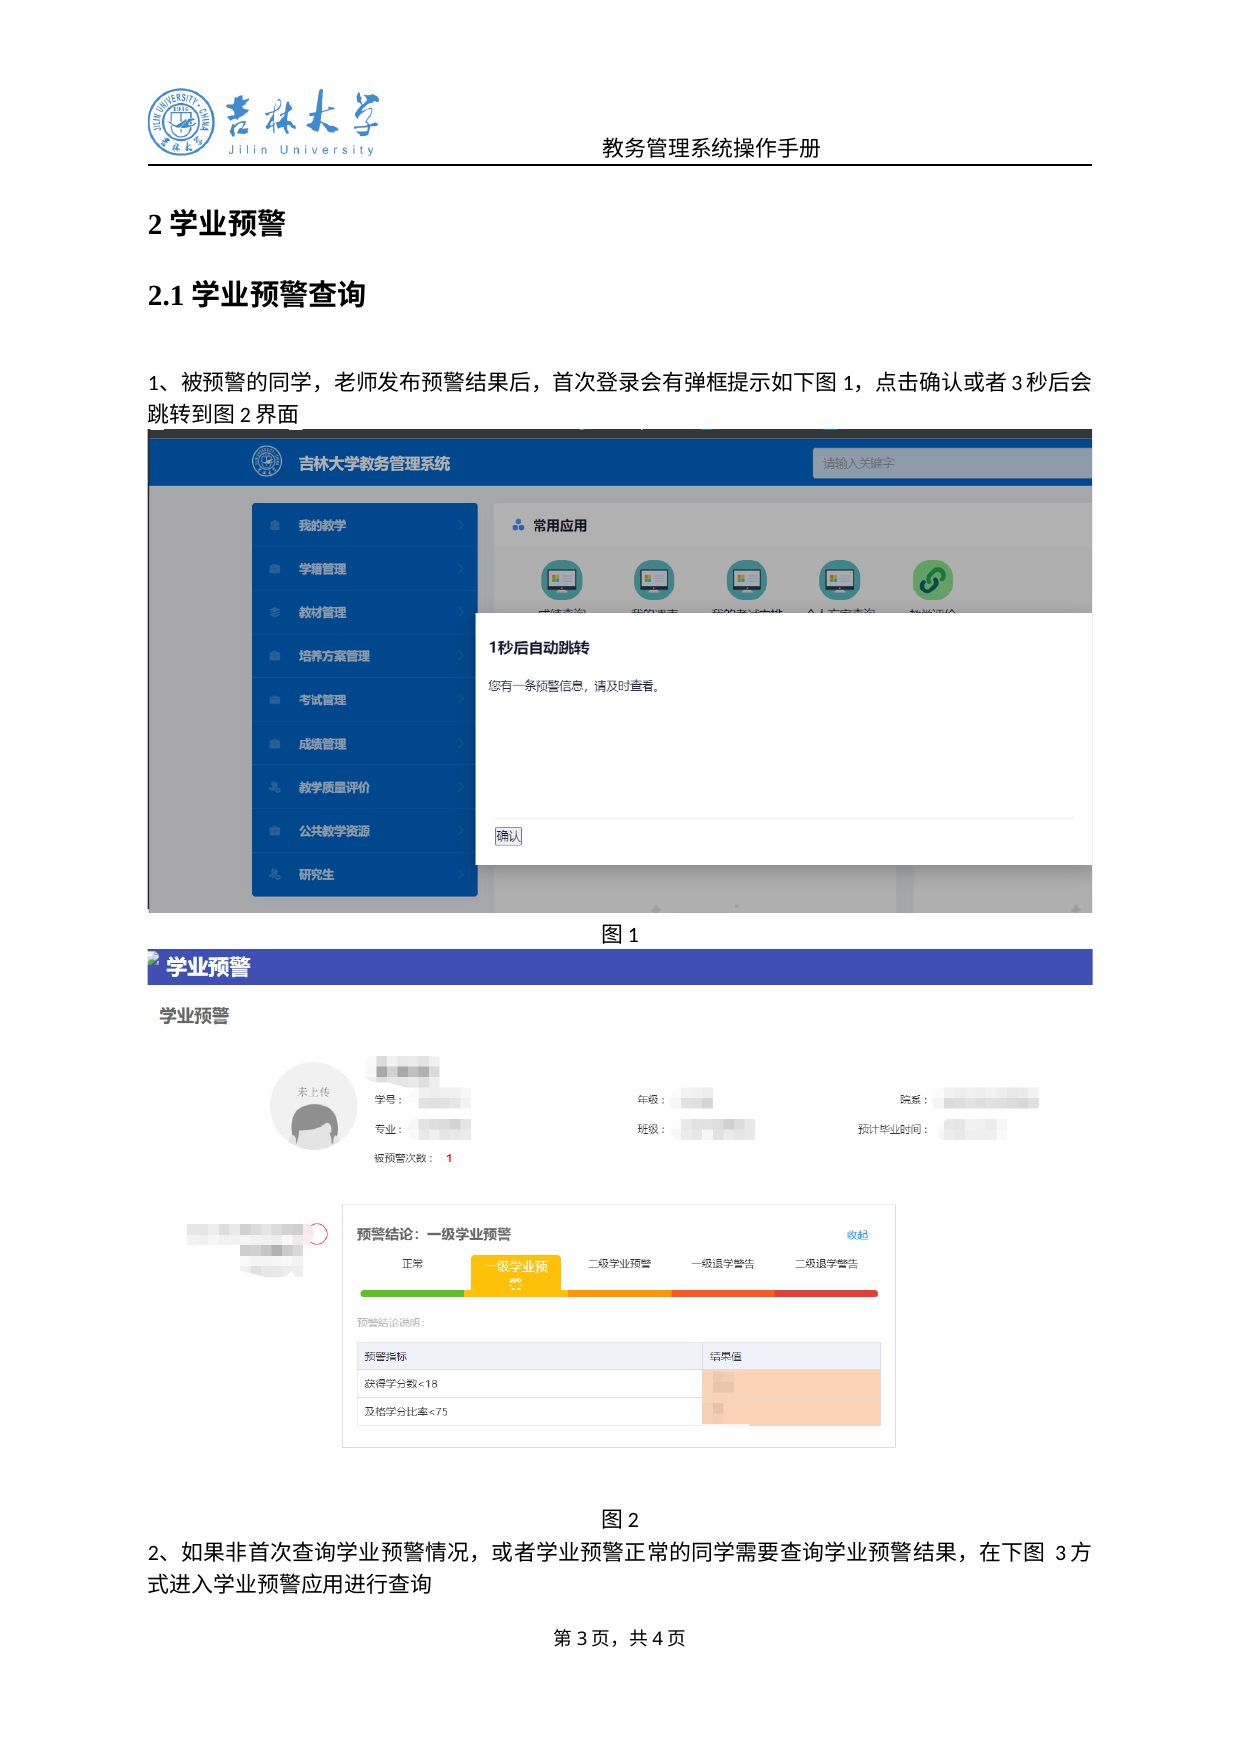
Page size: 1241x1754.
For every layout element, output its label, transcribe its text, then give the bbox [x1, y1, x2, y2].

picture [147, 429, 1093, 913]
text 图1 [148, 917, 1092, 949]
text 2、如果非首次查询学业预警情况，或者学业预警正常的同学需要查询学业预警结果，在下图3方式进入学业预警应用进行查询 [148, 1534, 1092, 1599]
subtitle 2.1 学业预警查询 [148, 272, 1092, 314]
text 图2 [148, 1502, 1092, 1534]
text 1、被预警的同学，老师发布预警结果后，首次登录会有弹框提示如下图1，点击确认或者3秒后会跳转到图2界面 [148, 364, 1092, 429]
picture [147, 88, 380, 156]
subtitle 2 学业预警 [148, 200, 1092, 242]
picture [147, 949, 1093, 1486]
